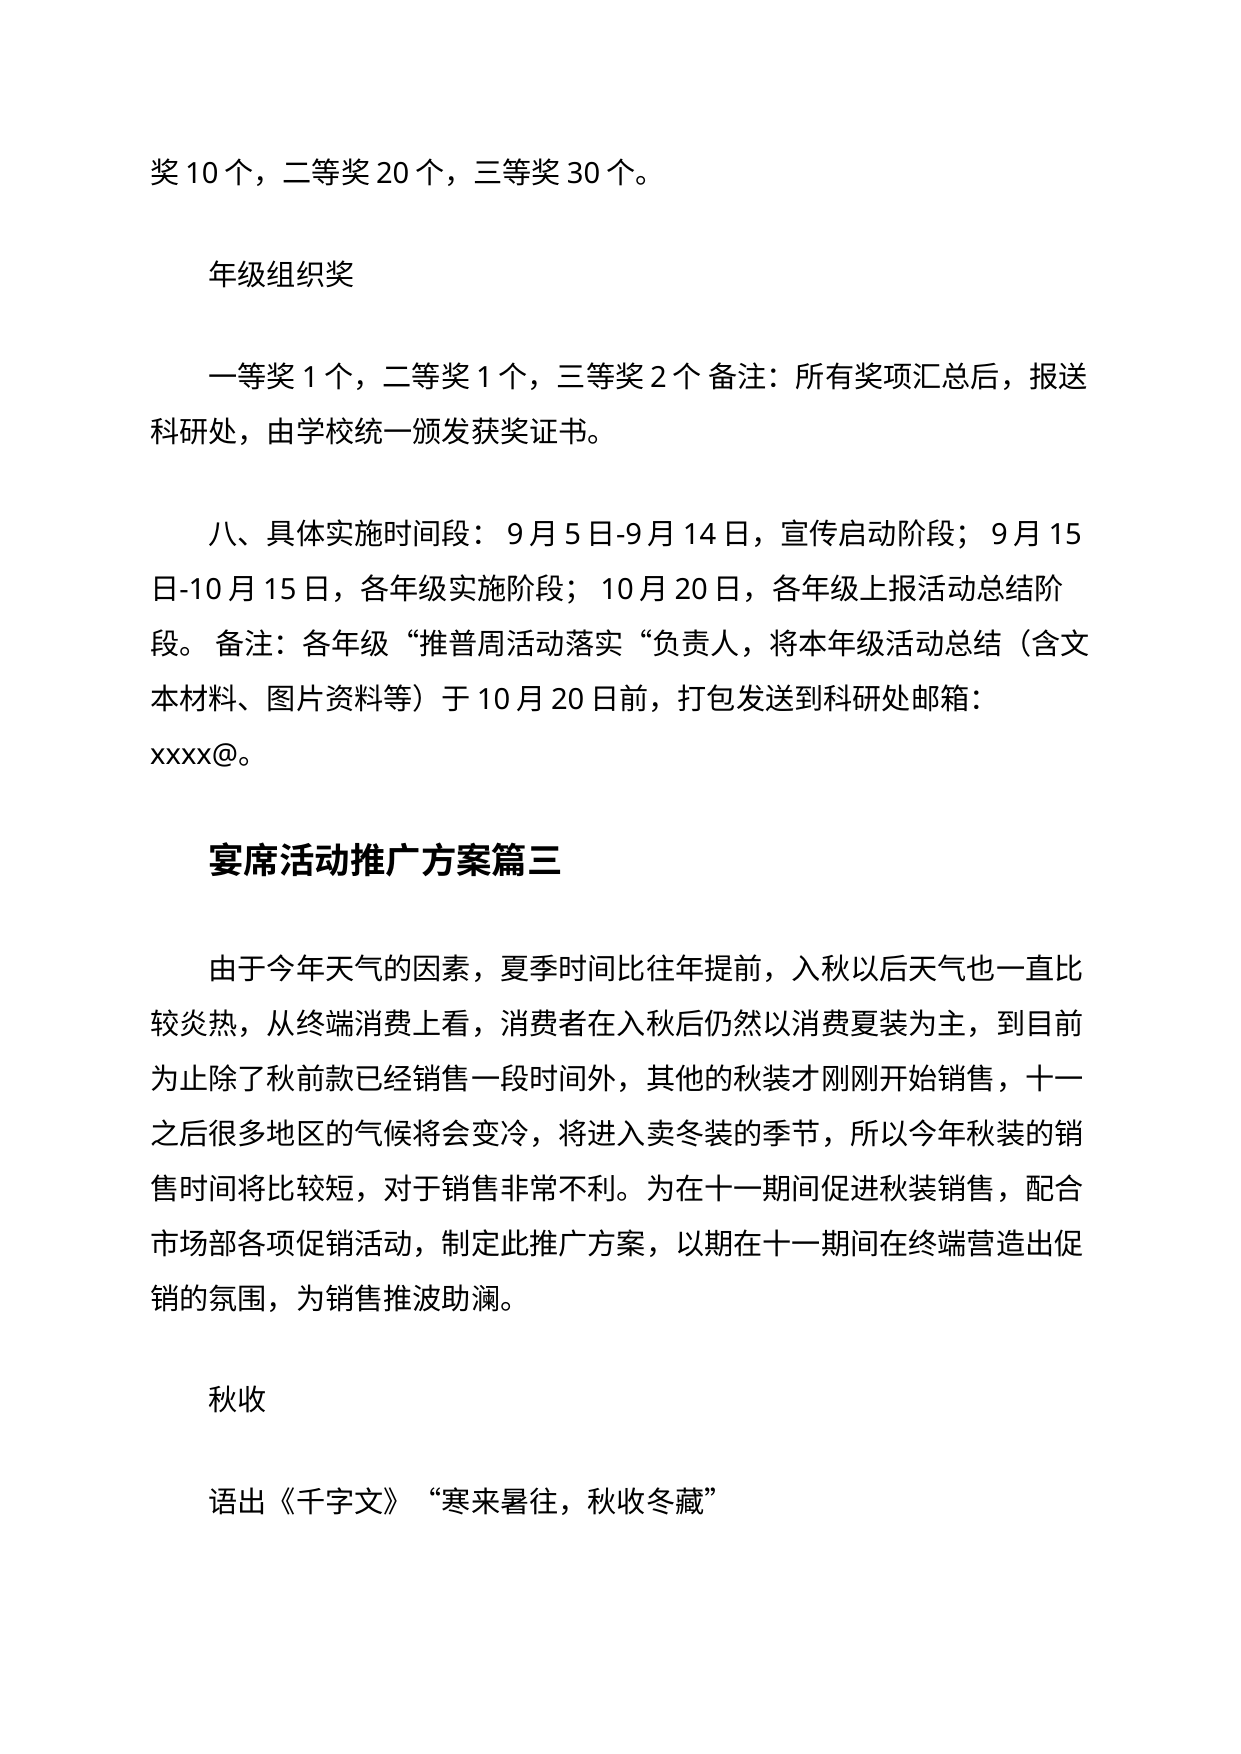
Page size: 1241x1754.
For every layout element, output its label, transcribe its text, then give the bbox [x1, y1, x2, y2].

text 宴席活动推广方案篇三 [150, 832, 1090, 884]
text 语出《千字文》“寒来暑往，秋收冬藏” [150, 1479, 1090, 1521]
text 一等奖1个，二等奖1个，三等奖2个 备注：所有奖项汇总后，报送科研处，由学校统一颁发获奖证书。 [150, 354, 1090, 451]
text 八、具体实施时间段： 9月5日-9月14日，宣传启动阶段； 9月15日-10月15日，各年级实施阶段； 10月20日，各年级上报活动总结阶段。 备注：各年级“推普周活动落实“负责人，将本年级活动总结（含文本材料、图片资料等）于10月20日前，打包发送到科研处邮箱：xxxx@。 [150, 511, 1090, 773]
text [150, 150, 1090, 192]
text 由于今年天气的因素，夏季时间比往年提前，入秋以后天气也一直比较炎热，从终端消费上看，消费者在入秋后仍然以消费夏装为主，到目前为止除了秋前款已经销售一段时间外，其他的秋装才刚刚开始销售，十一之后很多地区的气候将会变冷，将进入卖冬装的季节，所以今年秋装的销售时间将比较短，对于销售非常不利。为在十一期间促进秋装销售，配合市场部各项促销活动，制定此推广方案，以期在十一期间在终端营造出促销的氛围，为销售推波助澜。 [150, 946, 1090, 1317]
text 秋收 [150, 1377, 1090, 1419]
text 年级组织奖 [150, 252, 1090, 294]
